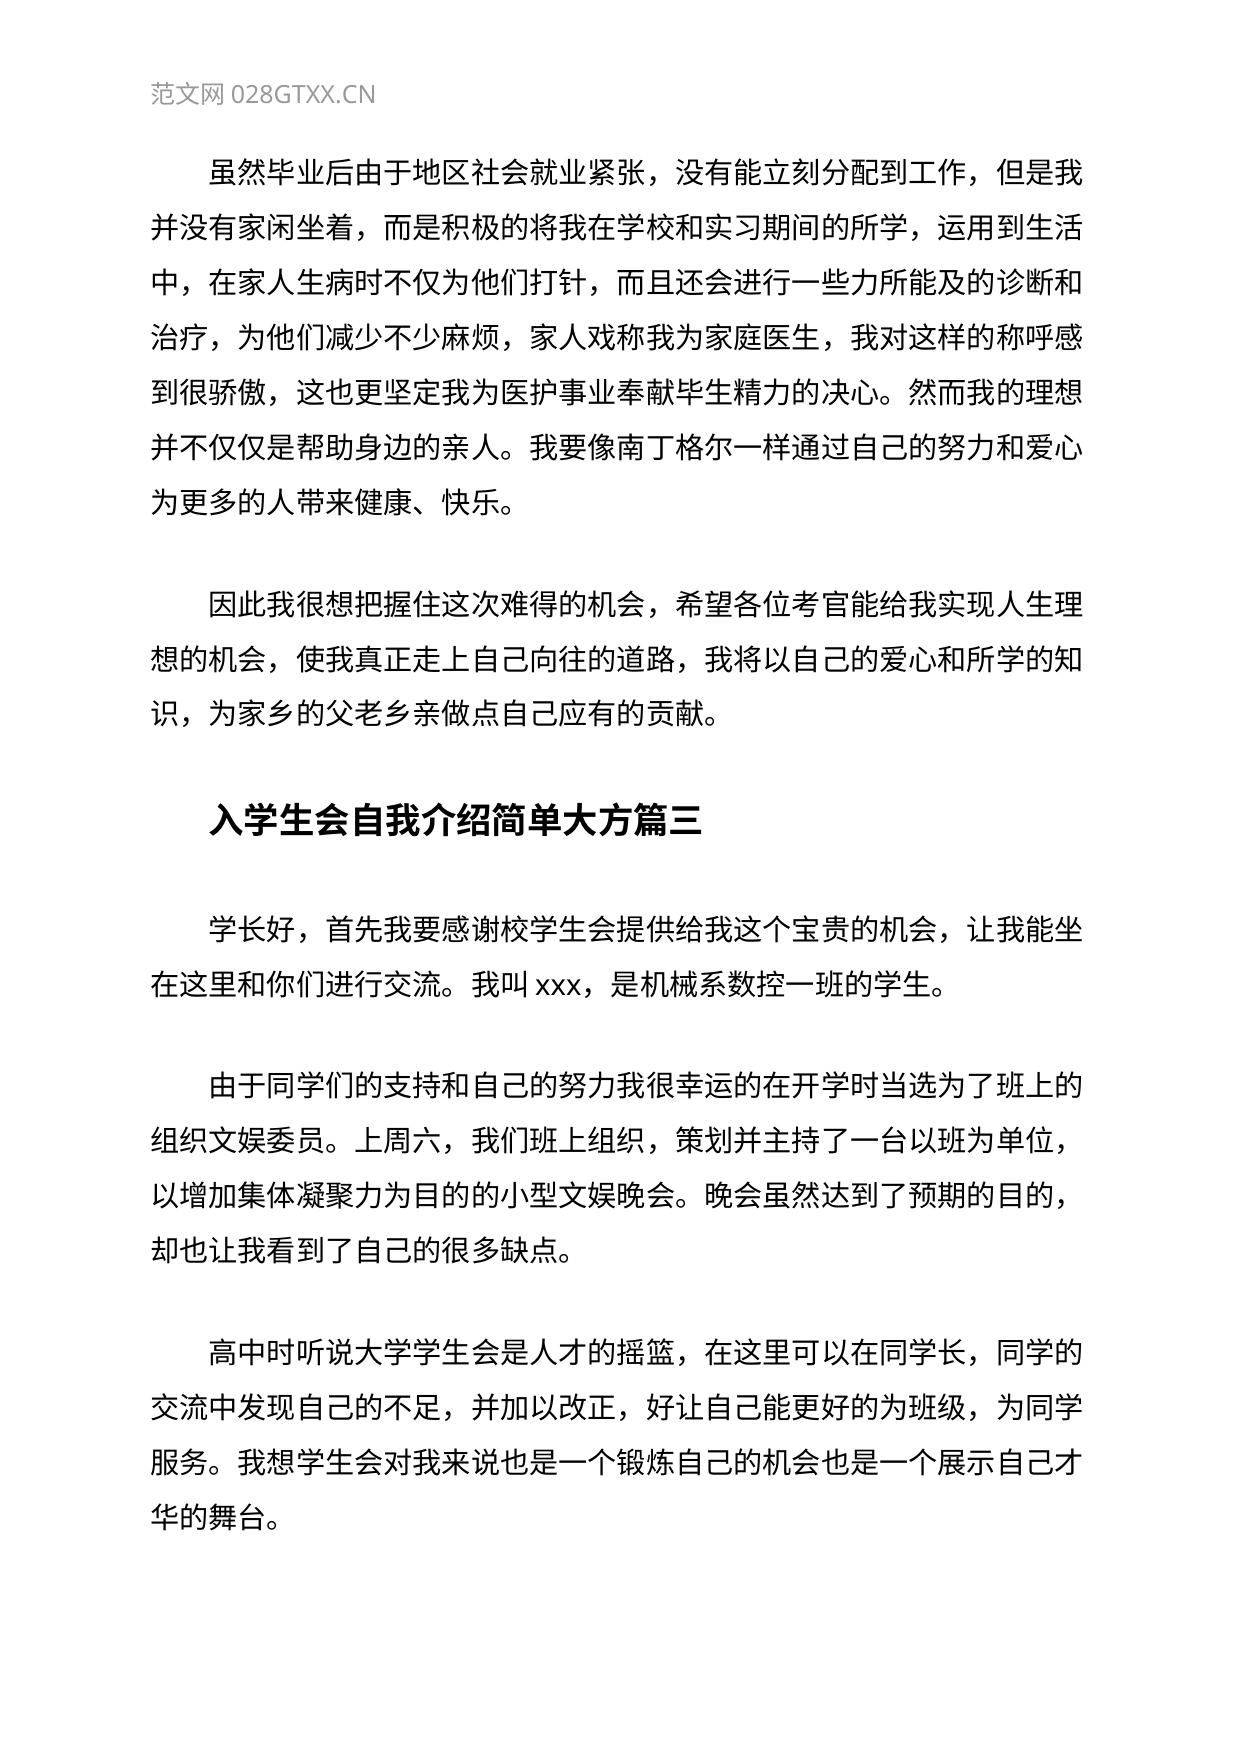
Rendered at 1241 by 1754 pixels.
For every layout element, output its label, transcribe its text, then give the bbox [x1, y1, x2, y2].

text 虽然毕业后由于地区社会就业紧张，没有能立刻分配到工作，但是我并没有家闲坐着，而是积极的将我在学校和实习期间的所学，运用到生活中，在家人生病时不仅为他们打针，而且还会进行一些力所能及的诊断和治疗，为他们减少不少麻烦，家人戏称我为家庭医生，我对这样的称呼感到很骄傲，这也更坚定我为医护事业奉献毕生精力的决心。然而我的理想并不仅仅是帮助身边的亲人。我要像南丁格尔一样通过自己的努力和爱心为更多的人带来健康、快乐。 [150, 150, 1090, 522]
text 高中时听说大学学生会是人才的摇篮，在这里可以在同学长，同学的交流中发现自己的不足，并加以改正，好让自己能更好的为班级，为同学服务。我想学生会对我来说也是一个锻炼自己的机会也是一个展示自己才华的舞台。 [150, 1329, 1090, 1536]
text 学长好，首先我要感谢校学生会提供给我这个宝贵的机会，让我能坐在这里和你们进行交流。我叫xxx，是机械系数控一班的学生。 [150, 906, 1090, 1003]
text 入学生会自我介绍简单大方篇三 [150, 793, 1090, 844]
text 由于同学们的支持和自己的努力我很幸运的在开学时当选为了班上的组织文娱委员。上周六，我们班上组织，策划并主持了一台以班为单位，以增加集体凝聚力为目的的小型文娱晚会。晚会虽然达到了预期的目的，却也让我看到了自己的很多缺点。 [150, 1063, 1090, 1270]
text 因此我很想把握住这次难得的机会，希望各位考官能给我实现人生理想的机会，使我真正走上自己向往的道路，我将以自己的爱心和所学的知识，为家乡的父老乡亲做点自己应有的贡献。 [150, 581, 1090, 733]
